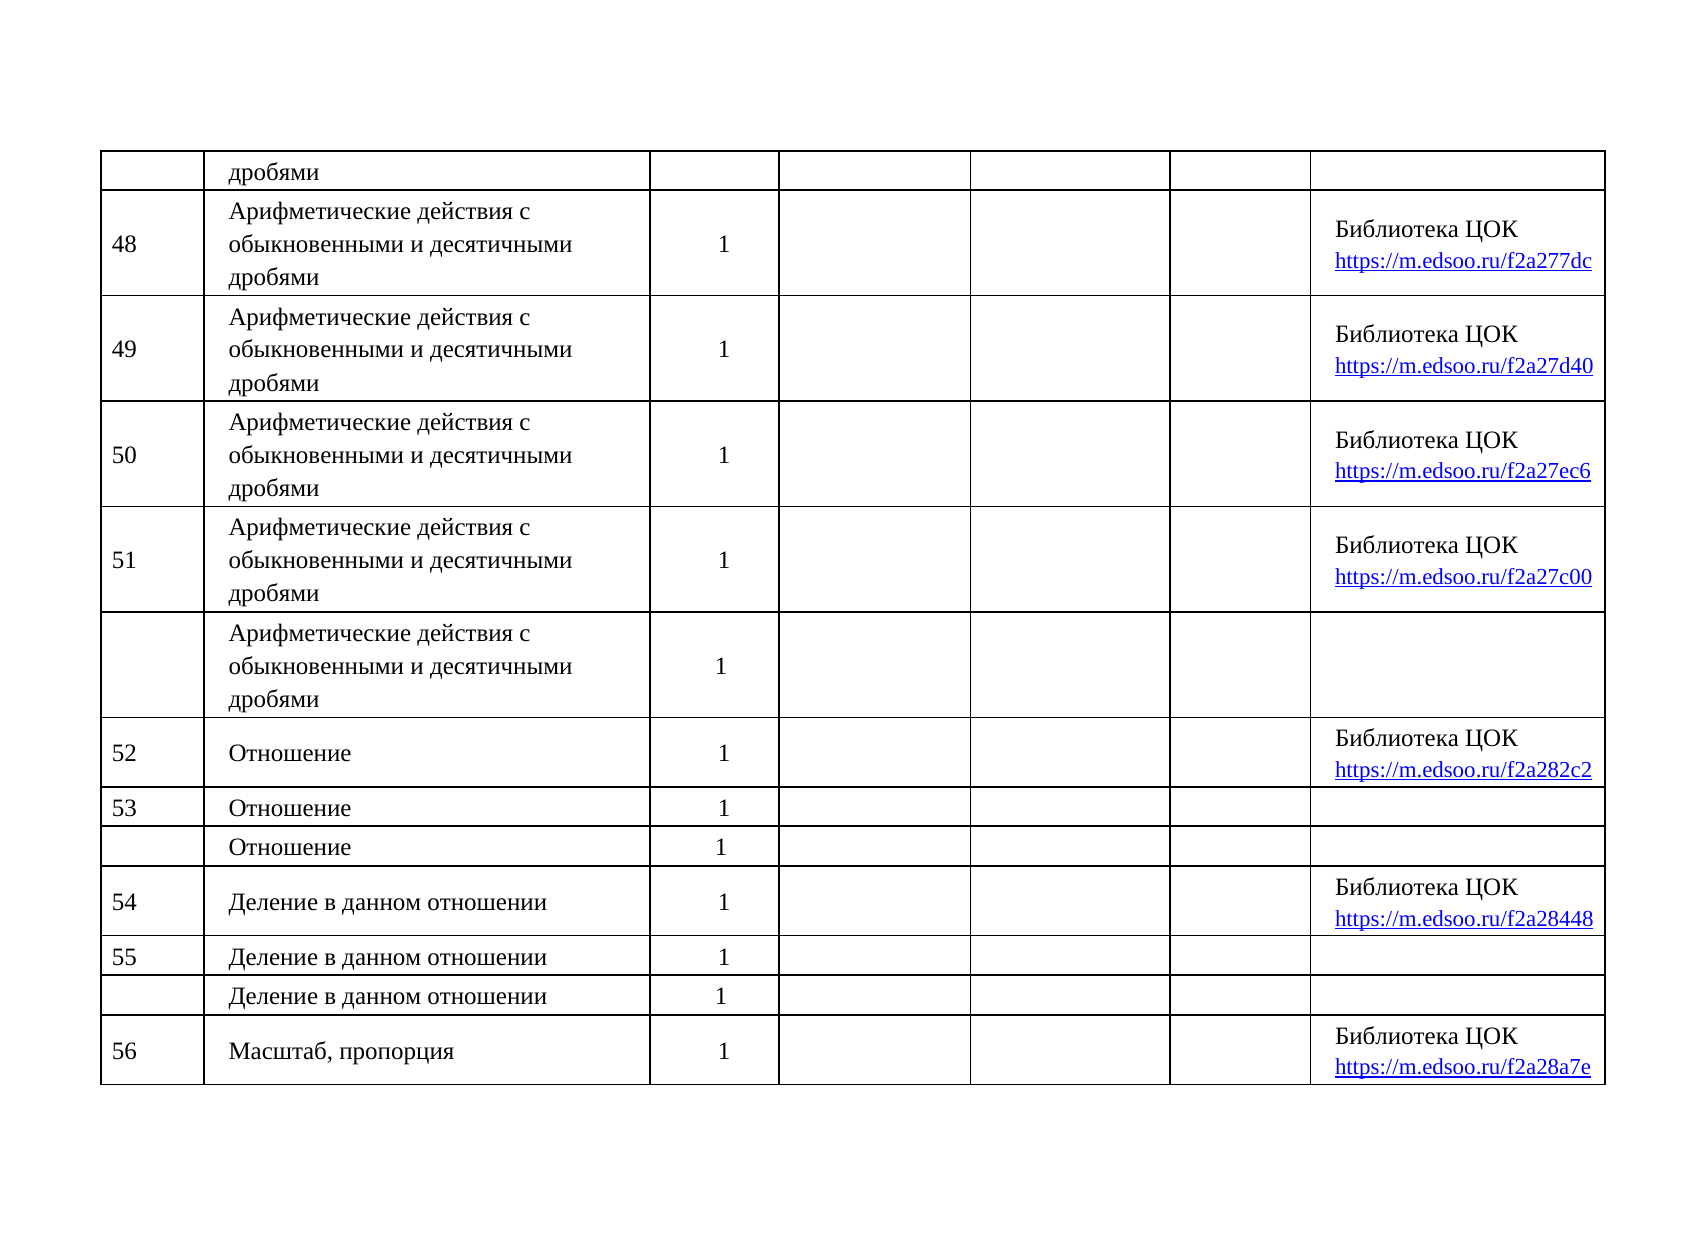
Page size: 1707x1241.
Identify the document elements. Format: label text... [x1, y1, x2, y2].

table_cell [971, 613, 1169, 716]
table_cell 54 [102, 867, 203, 935]
table_cell [1171, 507, 1310, 611]
table_cell 1 [651, 1016, 778, 1083]
table_cell [971, 827, 1169, 865]
table_cell 1 [651, 402, 778, 506]
table_cell 1 [651, 788, 778, 825]
table_cell 1 [651, 507, 778, 611]
table_cell 1 [651, 827, 778, 865]
table_cell [780, 936, 970, 974]
table_cell Отношение [205, 718, 649, 786]
table_cell [971, 788, 1169, 825]
table_cell 1 [651, 936, 778, 974]
table_cell 1 [651, 867, 778, 935]
table_cell [780, 788, 970, 825]
table_cell [102, 976, 203, 1014]
table_cell [780, 191, 970, 295]
table_cell [971, 936, 1169, 974]
table_cell [1171, 976, 1310, 1014]
table_cell Библиотека ЦОК https://m.edsoo.ru/f2a27c00 [1311, 507, 1604, 611]
table_cell [780, 613, 970, 716]
table_cell [102, 613, 203, 716]
table_cell 1 [651, 191, 778, 295]
table_cell [1171, 788, 1310, 825]
table_cell 55 [102, 936, 203, 974]
table_cell [780, 867, 970, 935]
table_cell 1 [651, 976, 778, 1014]
table_cell Арифметические действия с обыкновенными и десятичными дробями [205, 613, 649, 716]
table_cell [780, 296, 970, 400]
table_cell [1171, 152, 1310, 189]
table_cell [1171, 296, 1310, 400]
table_cell [780, 507, 970, 611]
table_cell [1171, 191, 1310, 295]
table_cell 1 [651, 296, 778, 400]
table_cell Библиотека ЦОК https://m.edsoo.ru/f2a27d40 [1311, 296, 1604, 400]
table_cell [1311, 788, 1604, 825]
table_cell [1311, 936, 1604, 974]
table_cell Арифметические действия с обыкновенными и десятичными дробями [205, 507, 649, 611]
table_cell Масштаб, пропорция [205, 1016, 649, 1083]
table_cell [971, 507, 1169, 611]
table_cell Отношение [205, 827, 649, 865]
table_cell 49 [102, 296, 203, 400]
table_cell [780, 1016, 970, 1083]
table_cell 47 [102, 152, 203, 189]
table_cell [205, 152, 649, 189]
table_cell [1311, 827, 1604, 865]
table_cell [1171, 867, 1310, 935]
table_cell [971, 1016, 1169, 1083]
table_cell [1171, 827, 1310, 865]
table_cell 1 [651, 152, 778, 189]
table_cell Библиотека ЦОК https://m.edsoo.ru/f2a28a7e [1311, 1016, 1604, 1083]
table_cell [971, 976, 1169, 1014]
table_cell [1311, 152, 1604, 189]
table_cell [971, 191, 1169, 295]
table_cell Библиотека ЦОК https://m.edsoo.ru/f2a277dc [1311, 191, 1604, 295]
table_cell 50 [102, 402, 203, 506]
table_cell [971, 296, 1169, 400]
table_cell 53 [102, 788, 203, 825]
table_cell Библиотека ЦОК https://m.edsoo.ru/f2a27ec6 [1311, 402, 1604, 506]
table_cell Библиотека ЦОК https://m.edsoo.ru/f2a282c2 [1311, 718, 1604, 786]
table_cell 1 [651, 613, 778, 716]
table_cell Деление в данном отношении [205, 936, 649, 974]
table_cell Деление в данном отношении [205, 867, 649, 935]
table_cell [1171, 613, 1310, 716]
table_cell [780, 402, 970, 506]
table_cell [1171, 1016, 1310, 1083]
table_cell Деление в данном отношении [205, 976, 649, 1014]
table_cell 48 [102, 191, 203, 295]
table_cell Арифметические действия с обыкновенными и десятичными дробями [205, 296, 649, 400]
table_cell 56 [102, 1016, 203, 1083]
table_cell [1171, 718, 1310, 786]
table_cell [780, 827, 970, 865]
table_cell [1311, 976, 1604, 1014]
table_cell [102, 827, 203, 865]
table_cell Отношение [205, 788, 649, 825]
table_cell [205, 191, 649, 295]
table_cell 51 [102, 507, 203, 611]
table_cell 1 [651, 718, 778, 786]
table_cell [1171, 402, 1310, 506]
table_cell [971, 867, 1169, 935]
table_cell [1171, 936, 1310, 974]
table_cell [780, 718, 970, 786]
table_cell [971, 718, 1169, 786]
table_cell Арифметические действия с обыкновенными и десятичными дробями [205, 402, 649, 506]
table_cell [971, 402, 1169, 506]
table_cell 52 [102, 718, 203, 786]
table_cell [780, 976, 970, 1014]
table_cell [1311, 613, 1604, 716]
table_cell [971, 152, 1169, 189]
table_cell Библиотека ЦОК https://m.edsoo.ru/f2a28448 [1311, 867, 1604, 935]
table_cell [780, 152, 970, 189]
